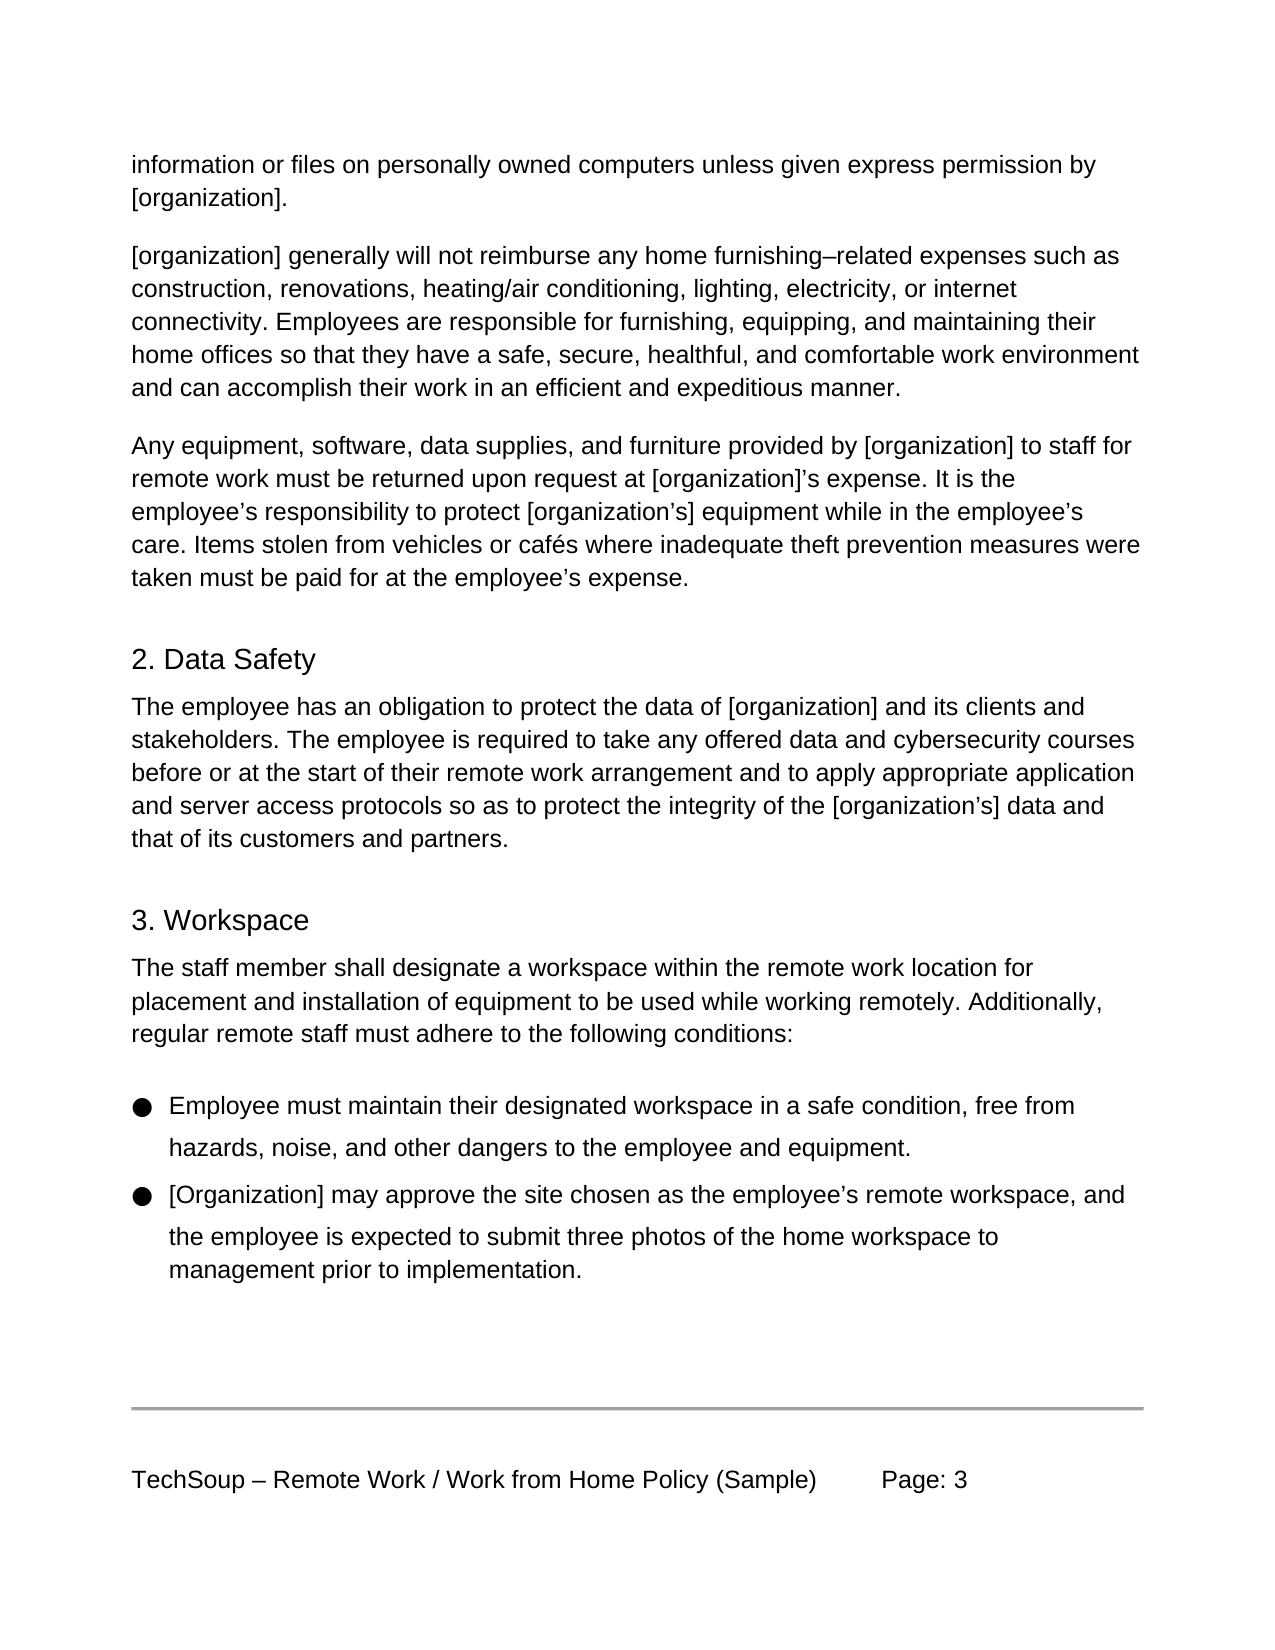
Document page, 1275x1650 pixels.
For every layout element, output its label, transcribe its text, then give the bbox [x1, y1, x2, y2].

list [Organization] may approve the site chosen as the employee’s remote workspace, and the employee is expected to submit three photos of the home workspace to management prior to implementation. [131, 1166, 1144, 1283]
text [131, 150, 1144, 212]
text The employee has an obligation to protect the data of [organization] and its clients and stakeholders. The employee is required to take any offered data and cybersecurity courses before or at the start of their remote work arrangement and to apply appropriate application and server access protocols so as to protect the integrity of the [organization’s] data and that of its customers and partners. [131, 692, 1144, 853]
text [organization] generally will not reimburse any home furnishing–related expenses such as construction, renovations, heating/air conditioning, lighting, electricity, or internet connectivity. Employees are responsible for furnishing, equipping, and maintaining their home offices so that they have a safe, secure, healthful, and comfortable work environment and can accomplish their work in an efficient and expeditious manner. [131, 241, 1144, 402]
subtitle 2. Data Safety [131, 642, 1144, 676]
text The staff member shall designate a workspace within the remote work location for placement and installation of equipment to be used while working remotely. Additionally, regular remote staff must adhere to the following conditions: [131, 953, 1144, 1048]
subtitle 3. Workspace [131, 903, 1144, 937]
list Employee must maintain their designated workspace in a safe condition, free from hazards, noise, and other dangers to the employee and equipment. [131, 1077, 1144, 1162]
text Any equipment, software, data supplies, and furniture provided by [organization] to staff for remote work must be returned upon request at [organization]’s expense. It is the employee’s responsibility to protect [organization’s] equipment while in the employee’s care. Items stolen from vehicles or cafés where inadequate theft prevention measures were taken must be paid for at the employee’s expense. [131, 431, 1144, 592]
